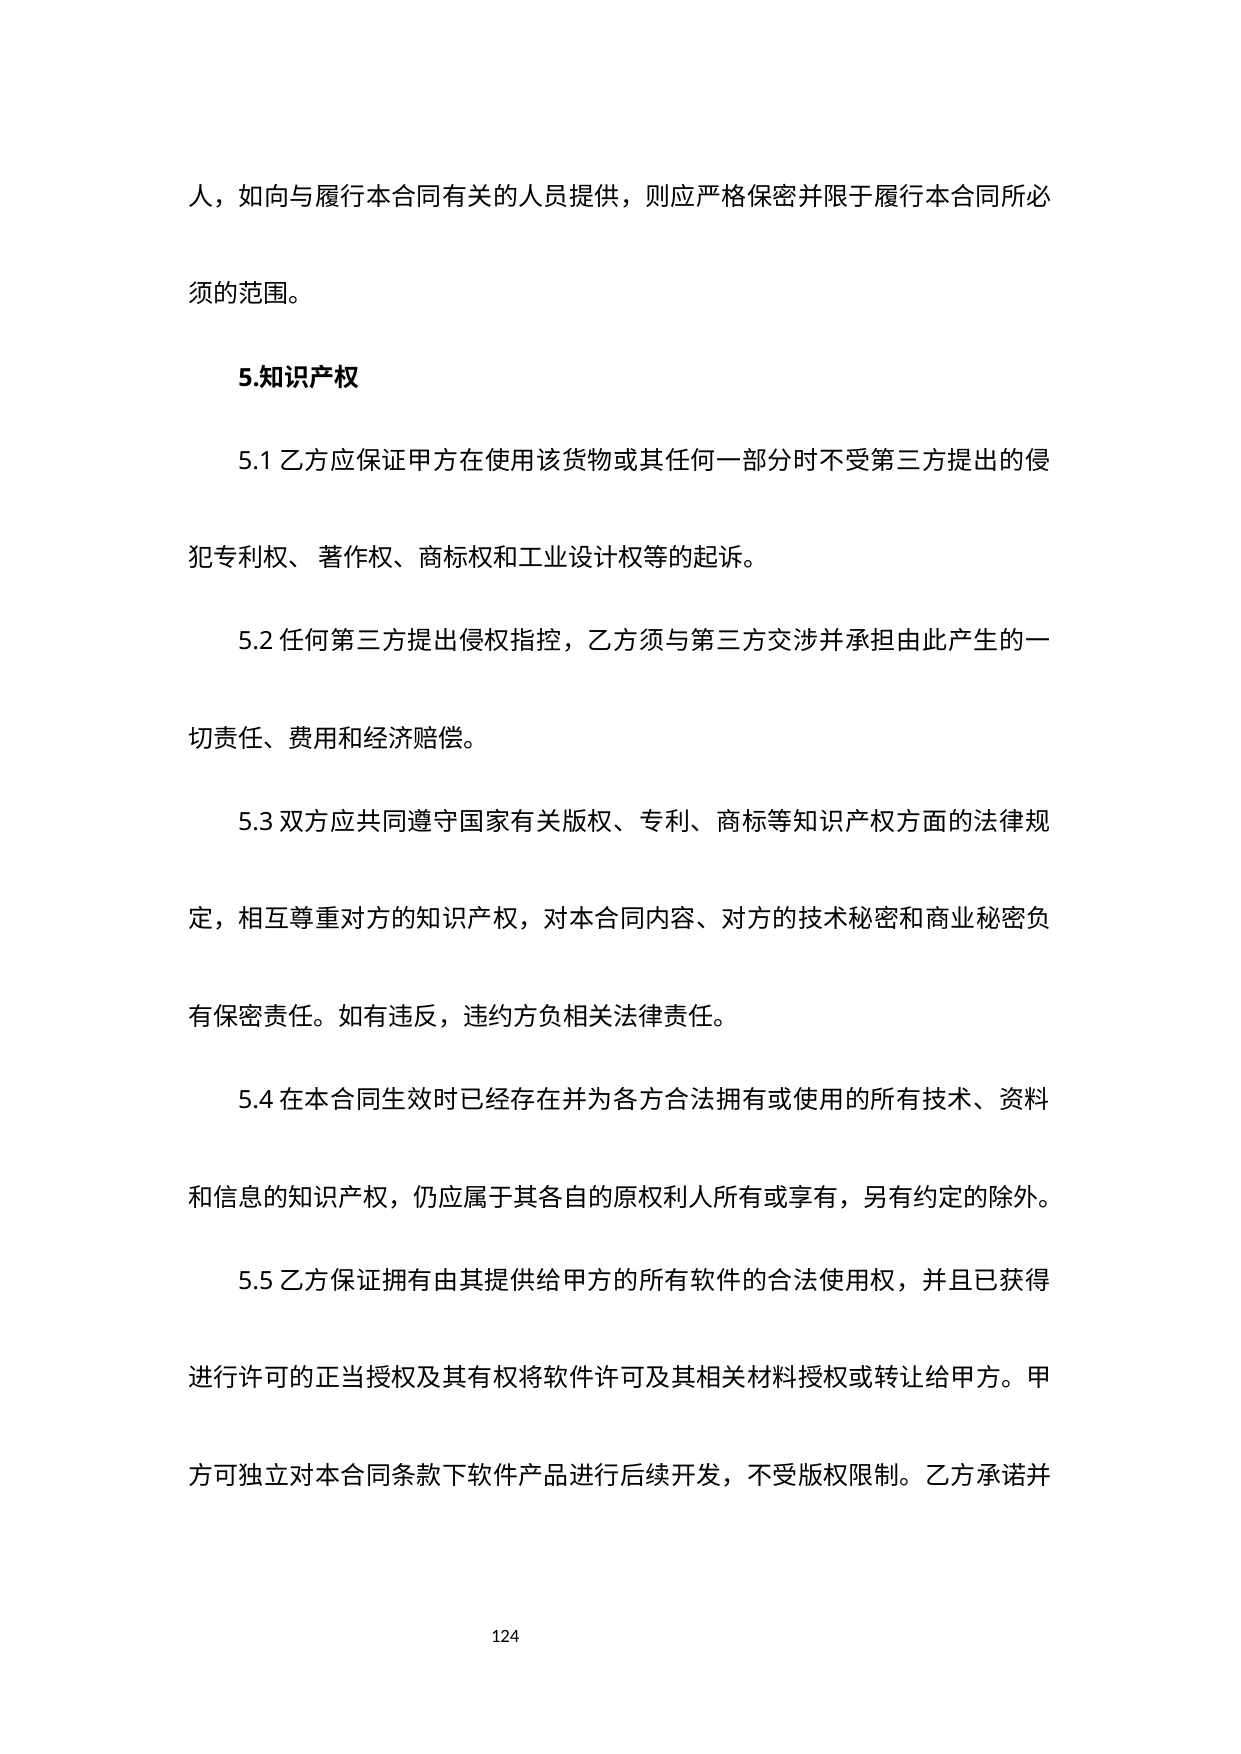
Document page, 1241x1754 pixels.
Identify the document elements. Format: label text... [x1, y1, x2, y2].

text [188, 162, 1052, 324]
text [188, 1246, 1052, 1506]
text 5.2任何第三方提出侵权指控，乙方须与第三方交涉并承担由此产生的一切责任、费用和经济赔偿。 [188, 606, 1052, 769]
text 5.3双方应共同遵守国家有关版权、专利、商标等知识产权方面的法律规定，相互尊重对方的知识产权，对本合同内容、对方的技术秘密和商业秘密负有保密责任。如有违反，违约方负相关法律责任。 [188, 787, 1052, 1047]
text 5.4在本合同生效时已经存在并为各方合法拥有或使用的所有技术、资料和信息的知识产权，仍应属于其各自的原权利人所有或享有，另有约定的除外。 [188, 1065, 1052, 1228]
text 5.1乙方应保证甲方在使用该货物或其任何一部分时不受第三方提出的侵犯专利权、 著作权、商标权和工业设计权等的起诉。 [188, 426, 1052, 588]
text 5.知识产权 [188, 343, 1052, 408]
